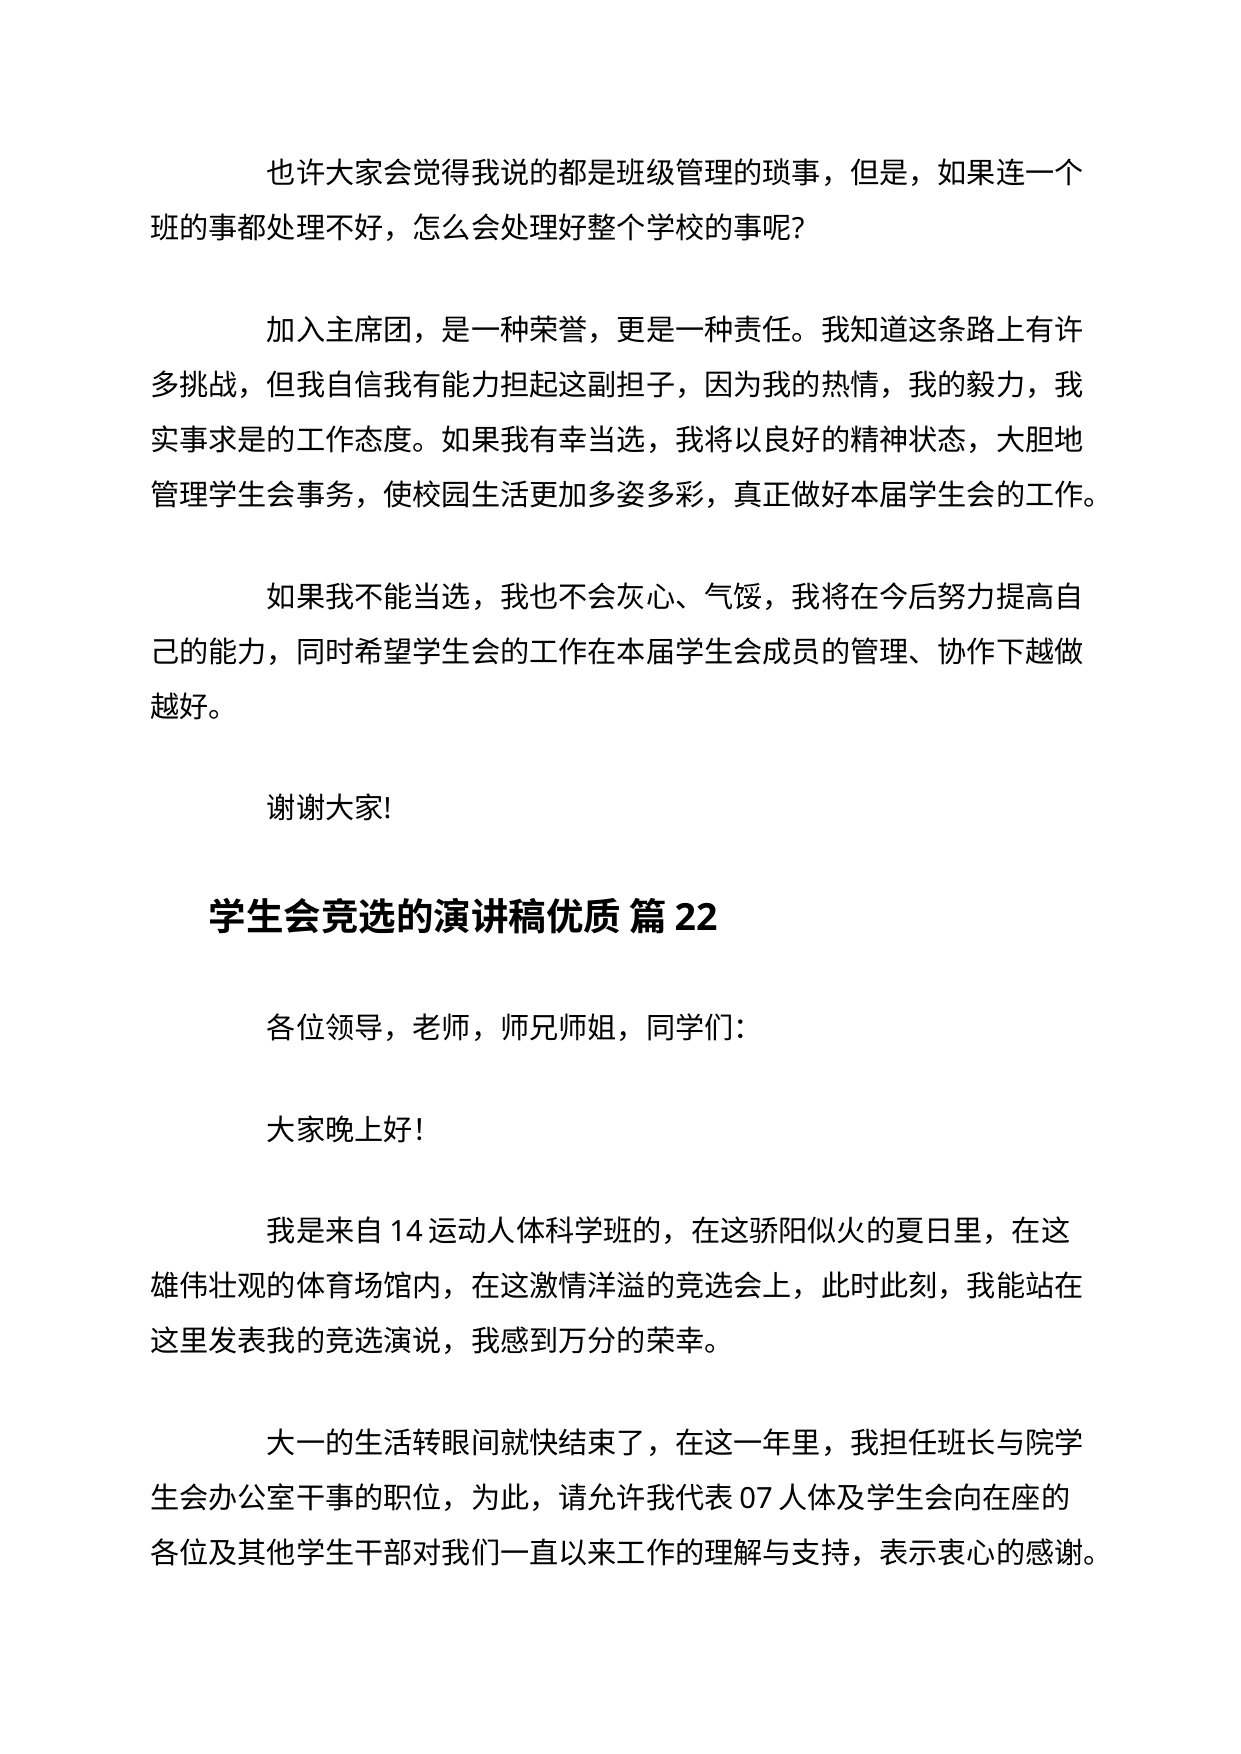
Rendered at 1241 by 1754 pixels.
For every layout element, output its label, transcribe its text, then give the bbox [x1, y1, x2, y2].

text 也许大家会觉得我说的都是班级管理的琐事，但是，如果连一个班的事都处理不好，怎么会处理好整个学校的事呢? [150, 150, 1090, 247]
text 各位领导，老师，师兄师姐，同学们： [150, 1004, 1090, 1047]
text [150, 1420, 1090, 1572]
text 我是来自14运动人体科学班的，在这骄阳似火的夏日里，在这雄伟壮观的体育场馆内，在这激情洋溢的竞选会上，此时此刻，我能站在这里发表我的竞选演说，我感到万分的荣幸。 [150, 1208, 1090, 1360]
text 大家晚上好！ [150, 1106, 1090, 1148]
text 如果我不能当选，我也不会灰心、气馁，我将在今后努力提高自己的能力，同时希望学生会的工作在本届学生会成员的管理、协作下越做越好。 [150, 573, 1090, 725]
text 谢谢大家! [150, 785, 1090, 827]
text 学生会竞选的演讲稿优质 篇22 [150, 887, 1090, 941]
text 加入主席团，是一种荣誉，更是一种责任。我知道这条路上有许多挑战，但我自信我有能力担起这副担子，因为我的热情，我的毅力，我实事求是的工作态度。如果我有幸当选，我将以良好的精神状态，大胆地管理学生会事务，使校园生活更加多姿多彩，真正做好本届学生会的工作。 [150, 307, 1090, 514]
